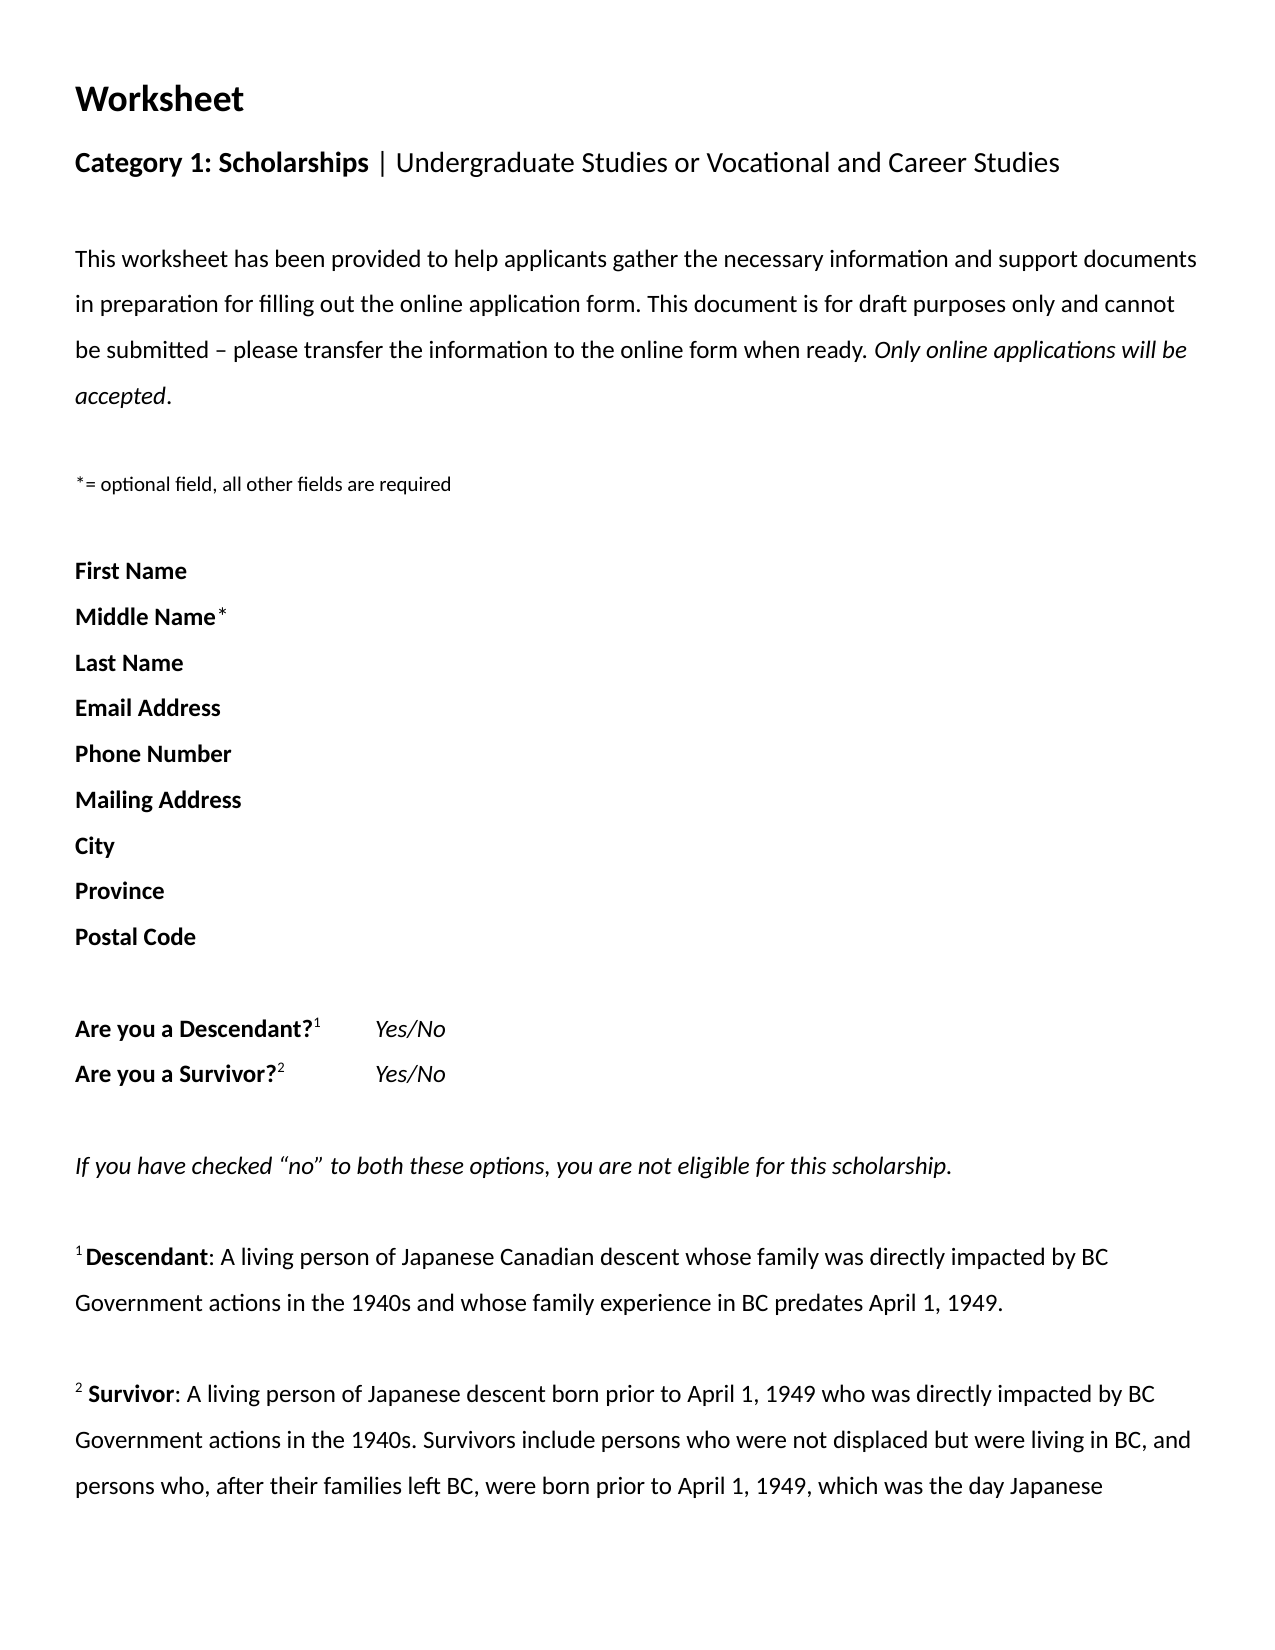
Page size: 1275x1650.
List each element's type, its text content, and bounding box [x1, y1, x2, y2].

text Email Address [75, 693, 1200, 723]
text City [75, 830, 1200, 860]
text Province [75, 876, 1200, 906]
text Category 1: Scholarships | Undergraduate Studies or Vocational and Career Studies [75, 144, 1200, 179]
text Are you a Descendant?1 Yes/No [75, 1013, 1200, 1043]
text 1 Descendant: A living person of Japanese Canadian descent whose family was directly impacted by BC Government actions in the 1940s and whose family experience in BC predates April 1, 1949. [75, 1241, 1200, 1318]
text Postal Code [75, 921, 1200, 952]
text First Name [75, 555, 1200, 586]
text Mailing Address [75, 784, 1200, 814]
text If you have checked “no” to both these options, you are not eligible for this scholarship. [75, 1150, 1200, 1180]
text This worksheet has been provided to help applicants gather the necessary information and support documents in preparation for filling out the online application form. This document is for draft purposes only and cannot be submitted – please transfer the information to the online form when ready. Only online applications will be accepted. [75, 243, 1200, 411]
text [75, 1378, 1200, 1501]
text Phone Number [75, 738, 1200, 769]
text *= optional field, all other fields are required [75, 472, 1200, 497]
text Are you a Survivor?2 Yes/No [75, 1058, 1200, 1089]
text Last Name [75, 647, 1200, 677]
text Worksheet [75, 75, 1200, 121]
text Middle Name* [75, 601, 1200, 632]
